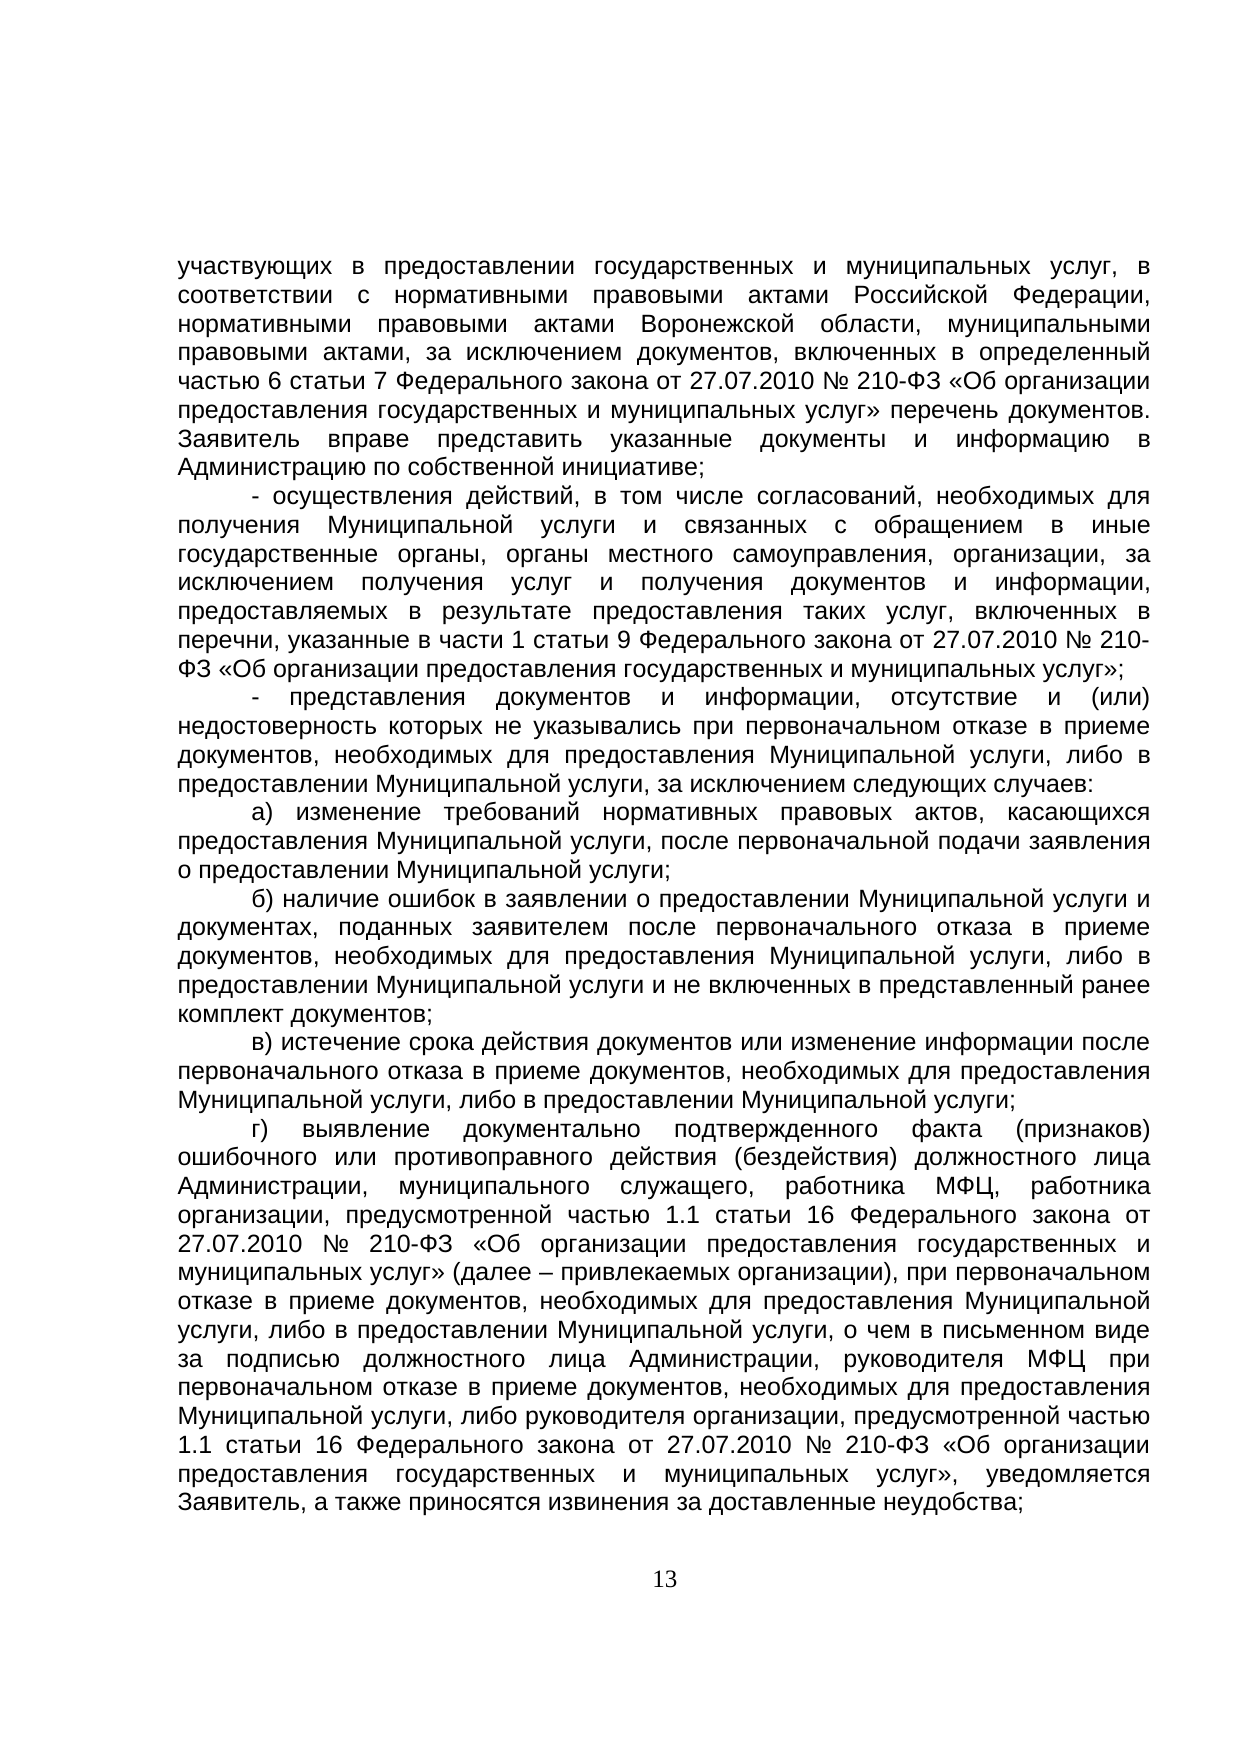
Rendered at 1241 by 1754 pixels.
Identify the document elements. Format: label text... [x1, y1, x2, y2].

text а) изменение требований нормативных правовых актов, касающихся предоставления Муниципальной услуги, после первоначальной подачи заявления о предоставлении Муниципальной услуги; [177, 797, 1152, 883]
text - осуществления действий, в том числе согласований, необходимых для получения Муниципальной услуги и связанных с обращением в иные государственные органы, органы местного самоуправления, организации, за исключением получения услуг и получения документов и информации, предоставляемых в результате предоставления таких услуг, включенных в перечни, указанные в части 1 статьи 9 Федерального закона от 27.07.2010 № 210-ФЗ «Об организации предоставления государственных и муниципальных услуг»; [177, 481, 1152, 682]
text б) наличие ошибок в заявлении о предоставлении Муниципальной услуги и документах, поданных заявителем после первоначального отказа в приеме документов, необходимых для предоставления Муниципальной услуги, либо в предоставлении Муниципальной услуги и не включенных в представленный ранее комплект документов; [177, 883, 1152, 1027]
text в) истечение срока действия документов или изменение информации после первоначального отказа в приеме документов, необходимых для предоставления Муниципальной услуги, либо в предоставлении Муниципальной услуги; [177, 1027, 1152, 1113]
text г) выявление документально подтвержденного факта (признаков) ошибочного или противоправного действия (бездействия) должностного лица Администрации, муниципального служащего, работника МФЦ, работника организации, предусмотренной частью 1.1 статьи 16 Федерального закона от 27.07.2010 № 210-ФЗ «Об организации предоставления государственных и муниципальных услуг» (далее – привлекаемых организации), при первоначальном отказе в приеме документов, необходимых для предоставления Муниципальной услуги, либо в предоставлении Муниципальной услуги, о чем в письменном виде за подписью должностного лица Администрации, руководителя МФЦ при первоначальном отказе в приеме документов, необходимых для предоставления Муниципальной услуги, либо руководителя организации, предусмотренной частью 1.1 статьи 16 Федерального закона от 27.07.2010 № 210-ФЗ «Об организации предоставления государственных и муниципальных услуг», уведомляется Заявитель, а также приносятся извинения за доставленные неудобства; [177, 1113, 1152, 1516]
text - представления документов и информации, отсутствие и (или) недостоверность которых не указывались при первоначальном отказе в приеме документов, необходимых для предоставления Муниципальной услуги, либо в предоставлении Муниципальной услуги, за исключением следующих случаев: [177, 682, 1152, 797]
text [177, 251, 1152, 481]
